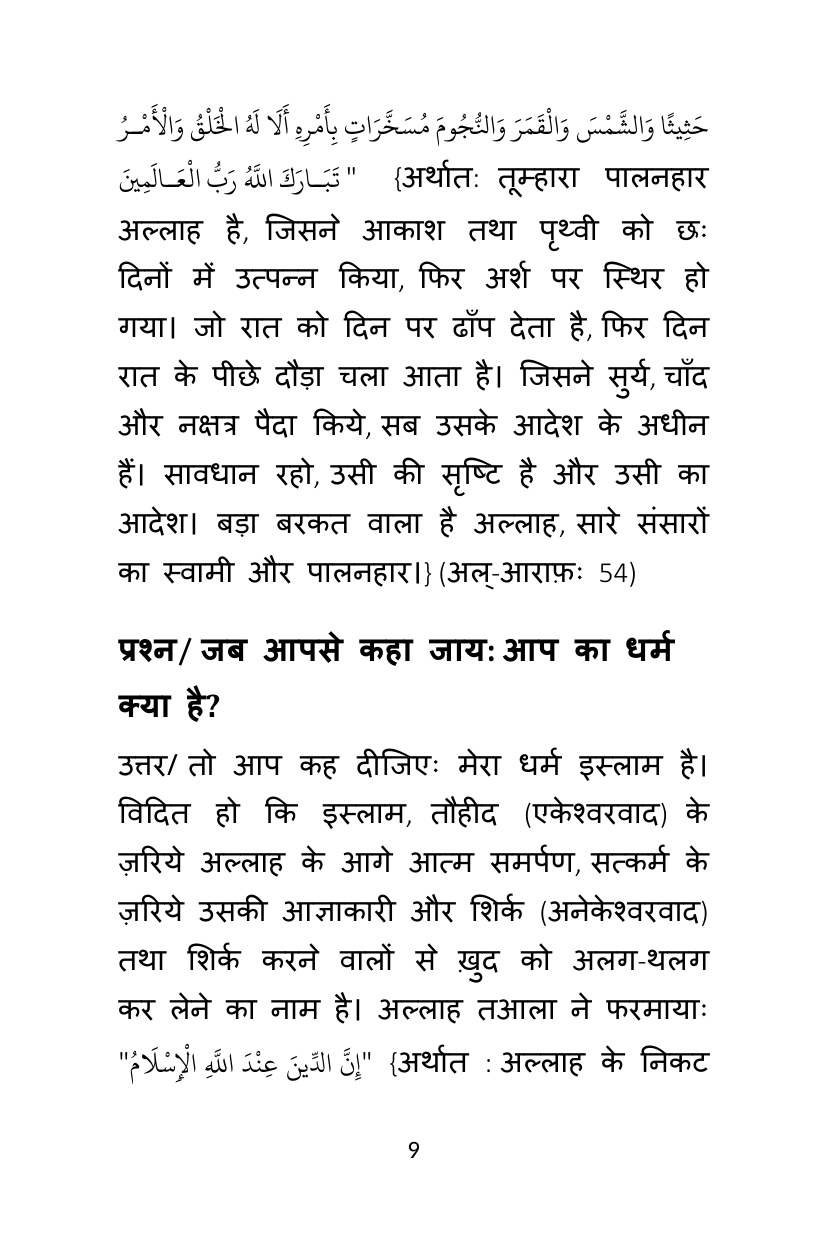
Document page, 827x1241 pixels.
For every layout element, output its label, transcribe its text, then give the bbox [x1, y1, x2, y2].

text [118, 102, 709, 595]
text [118, 739, 709, 1089]
subtitle प्रश्न/ जब आपसे कहा जाय: आप का धर्म क्या है? [118, 620, 709, 732]
